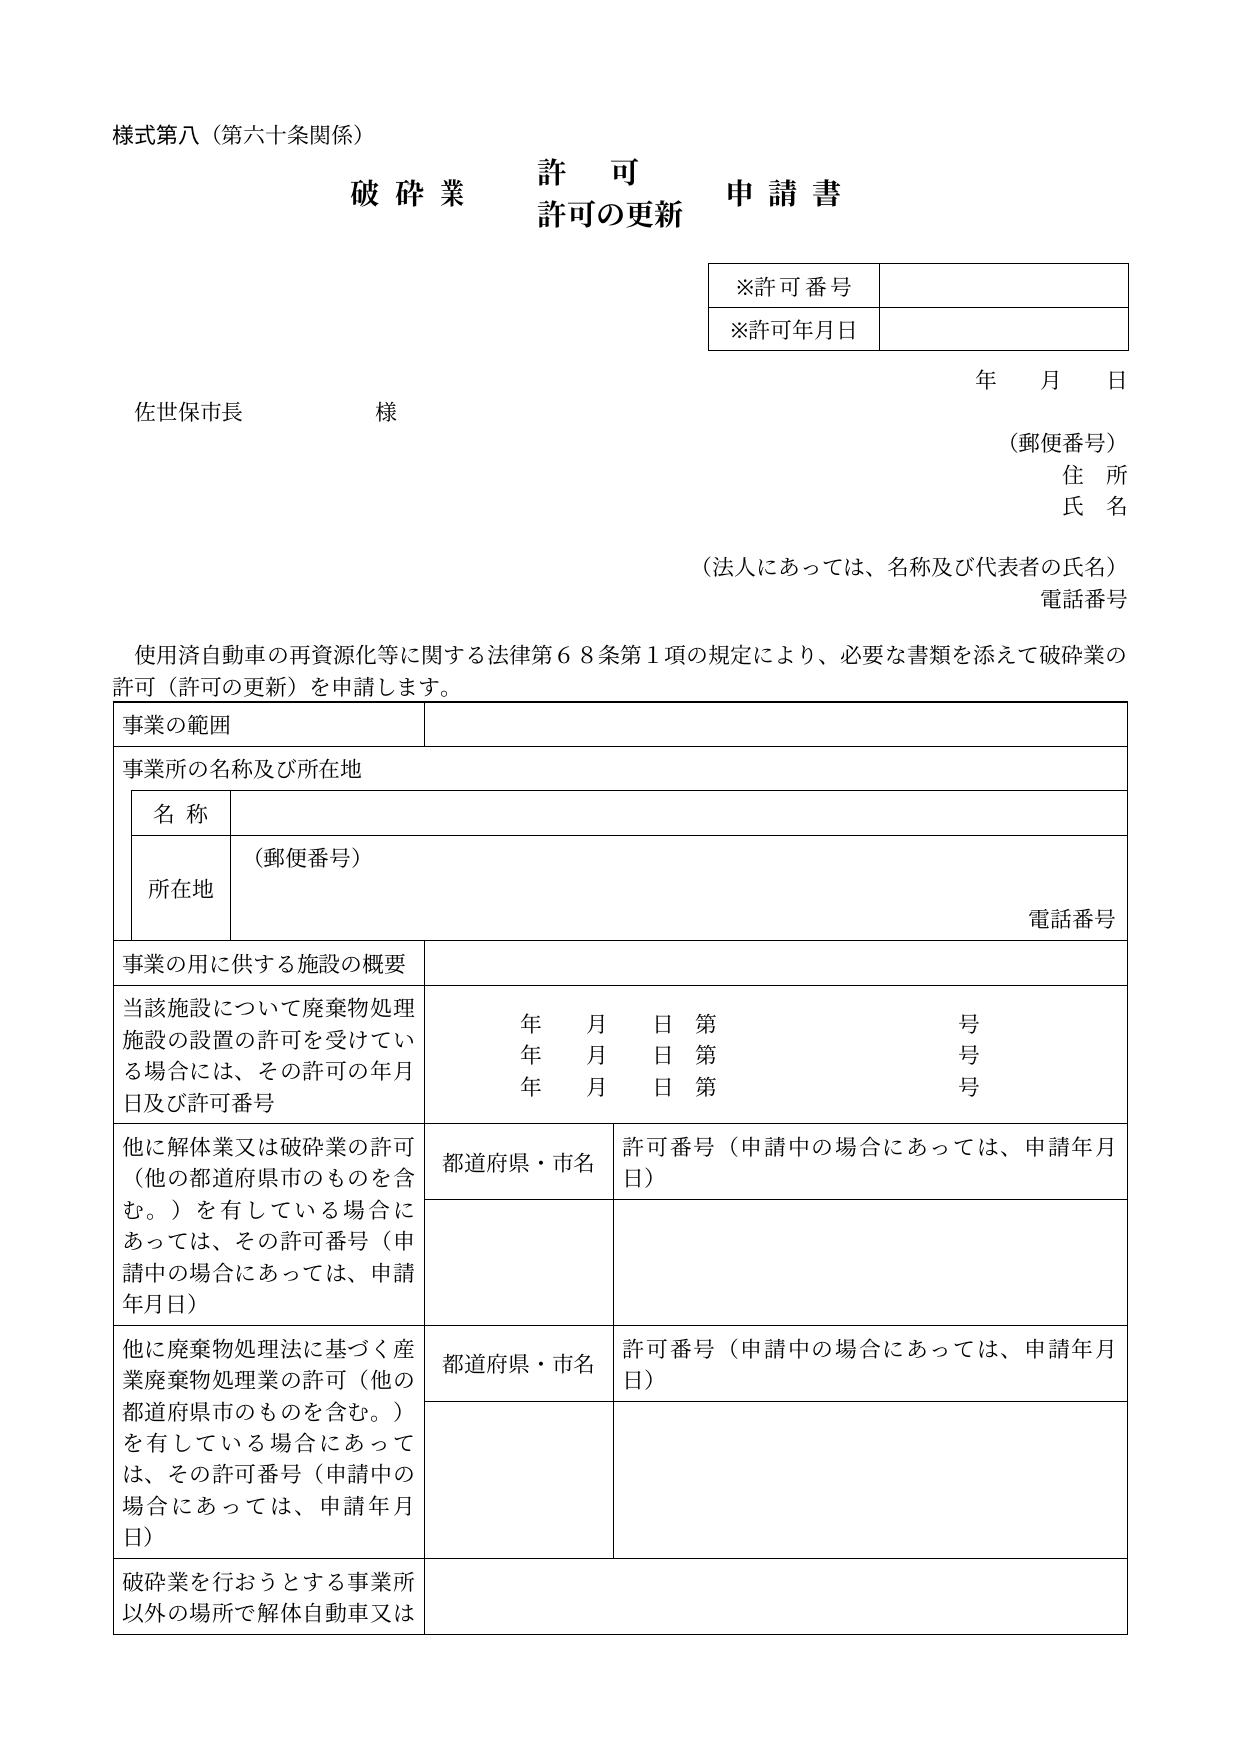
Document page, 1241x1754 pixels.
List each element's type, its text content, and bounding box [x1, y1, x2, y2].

table_header 申請書 [714, 150, 901, 233]
table_cell 許可番号（申請中の場合にあっては、申請年月日） [614, 1326, 1127, 1401]
table_cell 他に解体業又は破砕業の許可（他の都道府県市のものを含む。）を有している場合にあっては、その許可番号（申請中の場合にあっては、申請年月日） [114, 1124, 424, 1325]
table_header ※許可番号 [709, 264, 879, 307]
table_cell [614, 1402, 1127, 1558]
table_cell 許可番号（申請中の場合にあっては、申請年月日） [614, 1124, 1127, 1199]
table_cell 当該施設について廃棄物処理施設の設置の許可を受けている場合には、その許可の年月日及び許可番号 [114, 986, 424, 1123]
table_header 事業の範囲 [114, 703, 424, 746]
table_cell 所在地 [132, 836, 230, 940]
table_cell 都道府県・市名 [425, 1124, 613, 1199]
text 様式第八（第六十条関係） [112, 118, 1128, 150]
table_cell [114, 1559, 424, 1634]
text 氏名 [112, 489, 1128, 521]
table_cell 都道府県・市名 [425, 1326, 613, 1401]
table_cell [614, 1200, 1127, 1325]
table_header 破砕業 [339, 150, 526, 233]
table_header [425, 703, 1127, 746]
table_cell ※許可年月日 [709, 308, 879, 350]
table_cell [231, 791, 1127, 834]
table_cell 年 月 日 第 号 年 月 日 第 号 年 月 日 第 号 [425, 986, 1127, 1123]
table_cell 事業の用に供する施設の概要 [114, 941, 424, 984]
text 電話番号 [112, 582, 1128, 613]
table_header 許可 [526, 150, 714, 192]
table_cell [114, 790, 131, 940]
text 住所 [112, 458, 1128, 489]
table_cell 名称 [132, 791, 230, 834]
text 佐世保市長 様 [112, 395, 1128, 426]
table_cell 事業所の名称及び所在地 [114, 747, 1127, 790]
table_header [880, 264, 1128, 307]
table_cell [425, 1402, 613, 1558]
table_cell [880, 308, 1128, 350]
text 使用済自動車の再資源化等に関する法律第６８条第１項の規定により、必要な書類を添えて破砕業の許可（許可の更新）を申請します。 [112, 638, 1128, 701]
table_cell [425, 1559, 1127, 1634]
text （法人にあっては、名称及び代表者の氏名） [112, 551, 1128, 582]
text 年 月 日 [112, 363, 1128, 395]
text （郵便番号） [112, 426, 1128, 458]
table_cell [425, 941, 1127, 984]
table_cell [425, 1200, 613, 1325]
table_cell （郵便番号） 電話番号 [231, 836, 1127, 940]
table_cell 他に廃棄物処理法に基づく産業廃棄物処理業の許可（他の都道府県市のものを含む。）を有している場合にあっては、その許可番号（申請中の場合にあっては、申請年月日） [114, 1326, 424, 1558]
table_cell 許可の更新 [526, 192, 714, 233]
